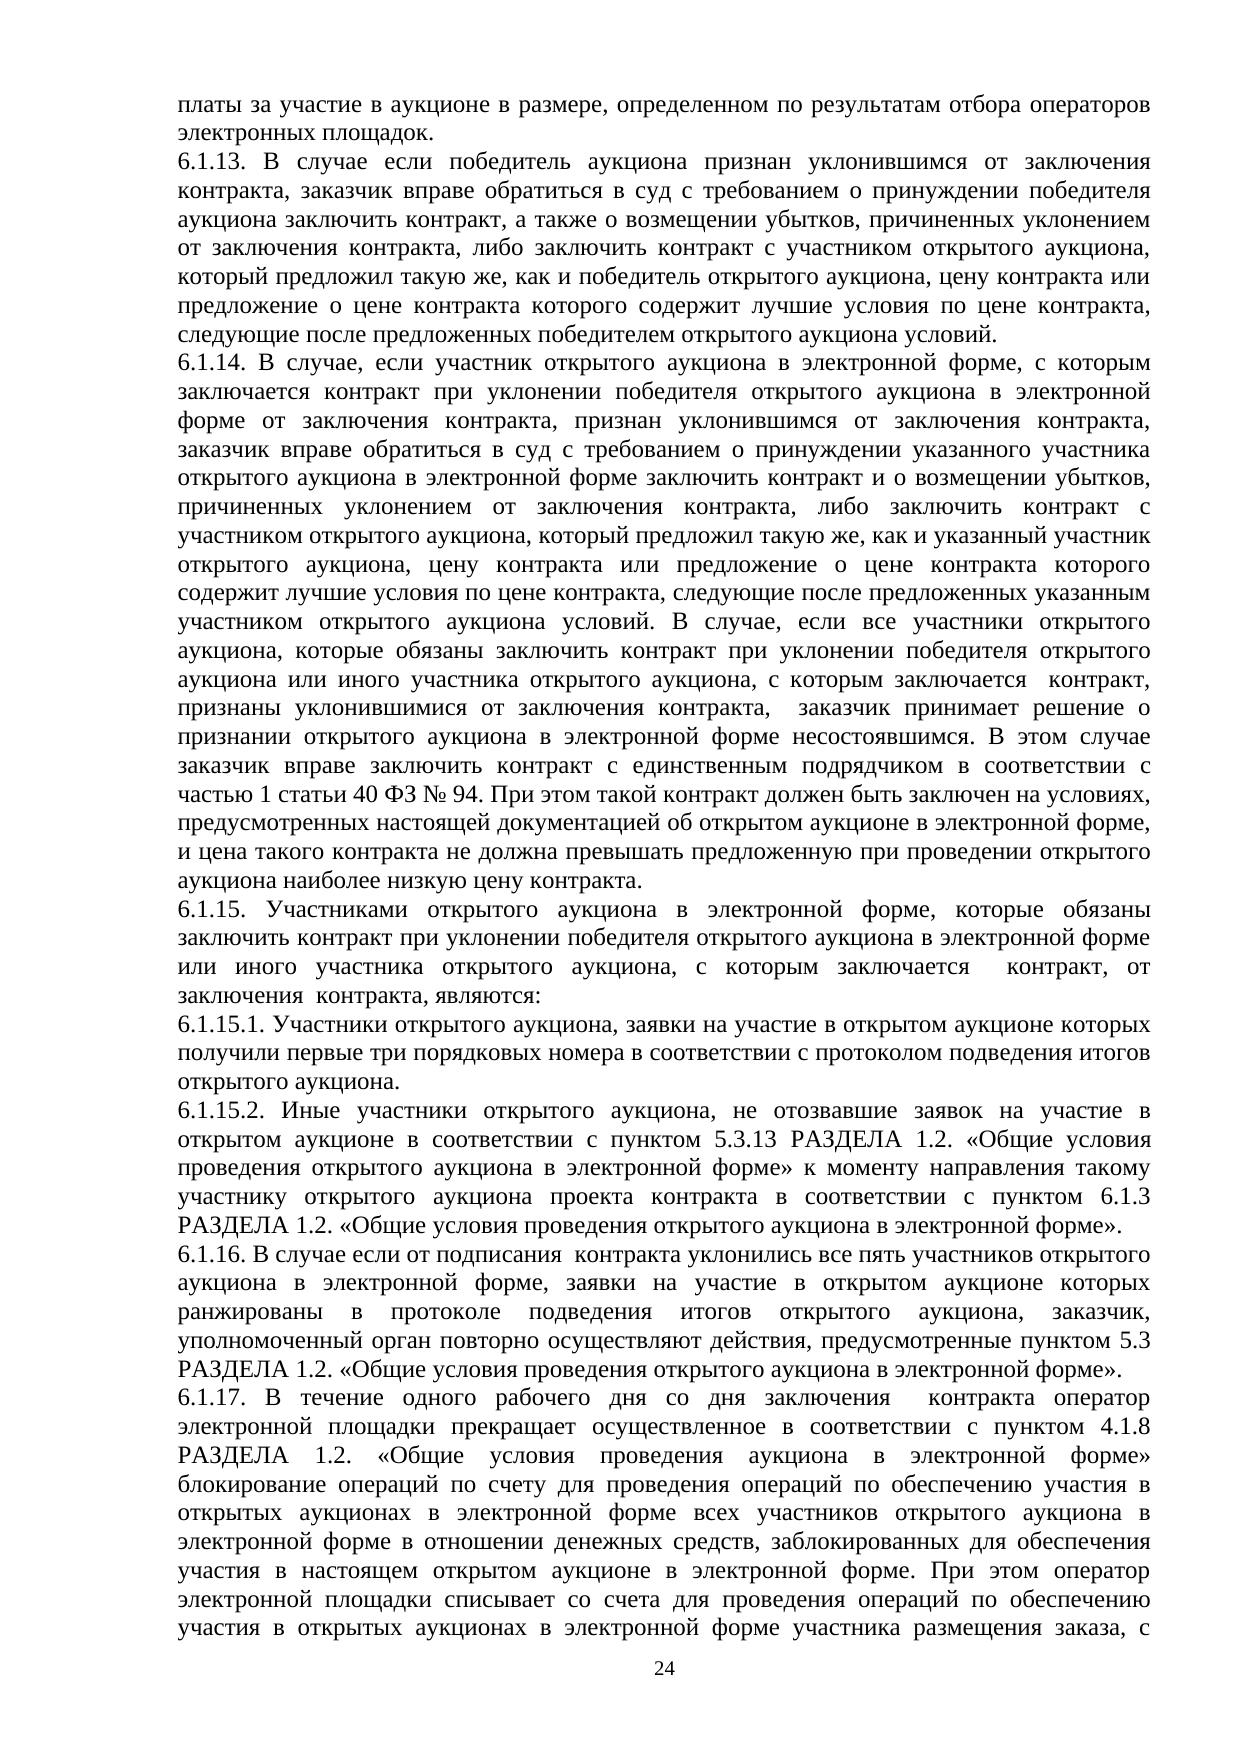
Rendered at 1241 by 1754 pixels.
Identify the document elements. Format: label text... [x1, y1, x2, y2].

text 6.1.16. В случае если от подписания контракта уклонились все пять участников открытого аукциона в электронной форме, заявки на участие в открытом аукционе которых ранжированы в протоколе подведения итогов открытого аукциона, заказчик, уполномоченный орган повторно осуществляют действия, предусмотренные пунктом 5.3 Раздела 1.2. «Общие условия проведения открытого аукциона в электронной форме». [177, 1239, 1152, 1382]
text 6.1.13. В случае если победитель аукциона признан уклонившимся от заключения контракта, заказчик вправе обратиться в суд с требованием о принуждении победителя аукциона заключить контракт, а также о возмещении убытков, причиненных уклонением от заключения контракта, либо заключить контракт с участником открытого аукциона, который предложил такую же, как и победитель открытого аукциона, цену контракта или предложение о цене контракта которого содержит лучшие условия по цене контракта, следующие после предложенных победителем открытого аукциона условий. [177, 146, 1152, 347]
text 6.1.14. В случае, если участник открытого аукциона в электронной форме, с которым заключается контракт при уклонении победителя открытого аукциона в электронной форме от заключения контракта, признан уклонившимся от заключения контракта, заказчик вправе обратиться в суд с требованием о принуждении указанного участника открытого аукциона в электронной форме заключить контракт и о возмещении убытков, причиненных уклонением от заключения контракта, либо заключить контракт с участником открытого аукциона, который предложил такую же, как и указанный участник открытого аукциона, цену контракта или предложение о цене контракта которого содержит лучшие условия по цене контракта, следующие после предложенных указанным участником открытого аукциона условий. В случае, если все участники открытого аукциона, которые обязаны заключить контракт при уклонении победителя открытого аукциона или иного участника открытого аукциона, с которым заключается контракт, признаны уклонившимися от заключения контракта, заказчик принимает решение о признании открытого аукциона в электронной форме несостоявшимся. В этом случае заказчик вправе заключить контракт с единственным подрядчиком в соответствии с частью 1 статьи 40 ФЗ № 94. При этом такой контракт должен быть заключен на условиях, предусмотренных настоящей документацией об открытом аукционе в электронной форме, и цена такого контракта не должна превышать предложенную при проведении открытого аукциона наиболее низкую цену контракта. [177, 347, 1152, 894]
text 6.1.15.2. Иные участники открытого аукциона, не отозвавшие заявок на участие в открытом аукционе в соответствии с пунктом 5.3.13 Раздела 1.2. «Общие условия проведения открытого аукциона в электронной форме» к моменту направления такому участнику открытого аукциона проекта контракта в соответствии с пунктом 6.1.3 Раздела 1.2. «Общие условия проведения открытого аукциона в электронной форме». [177, 1095, 1152, 1239]
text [177, 1382, 1152, 1641]
text 6.1.15.1. Участники открытого аукциона, заявки на участие в открытом аукционе которых получили первые три порядковых номера в соответствии с протоколом подведения итогов открытого аукциона. [177, 1009, 1152, 1095]
text 6.1.15. Участниками открытого аукциона в электронной форме, которые обязаны заключить контракт при уклонении победителя открытого аукциона в электронной форме или иного участника открытого аукциона, с которым заключается контракт, от заключения контракта, являются: [177, 894, 1152, 1009]
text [177, 89, 1152, 146]
